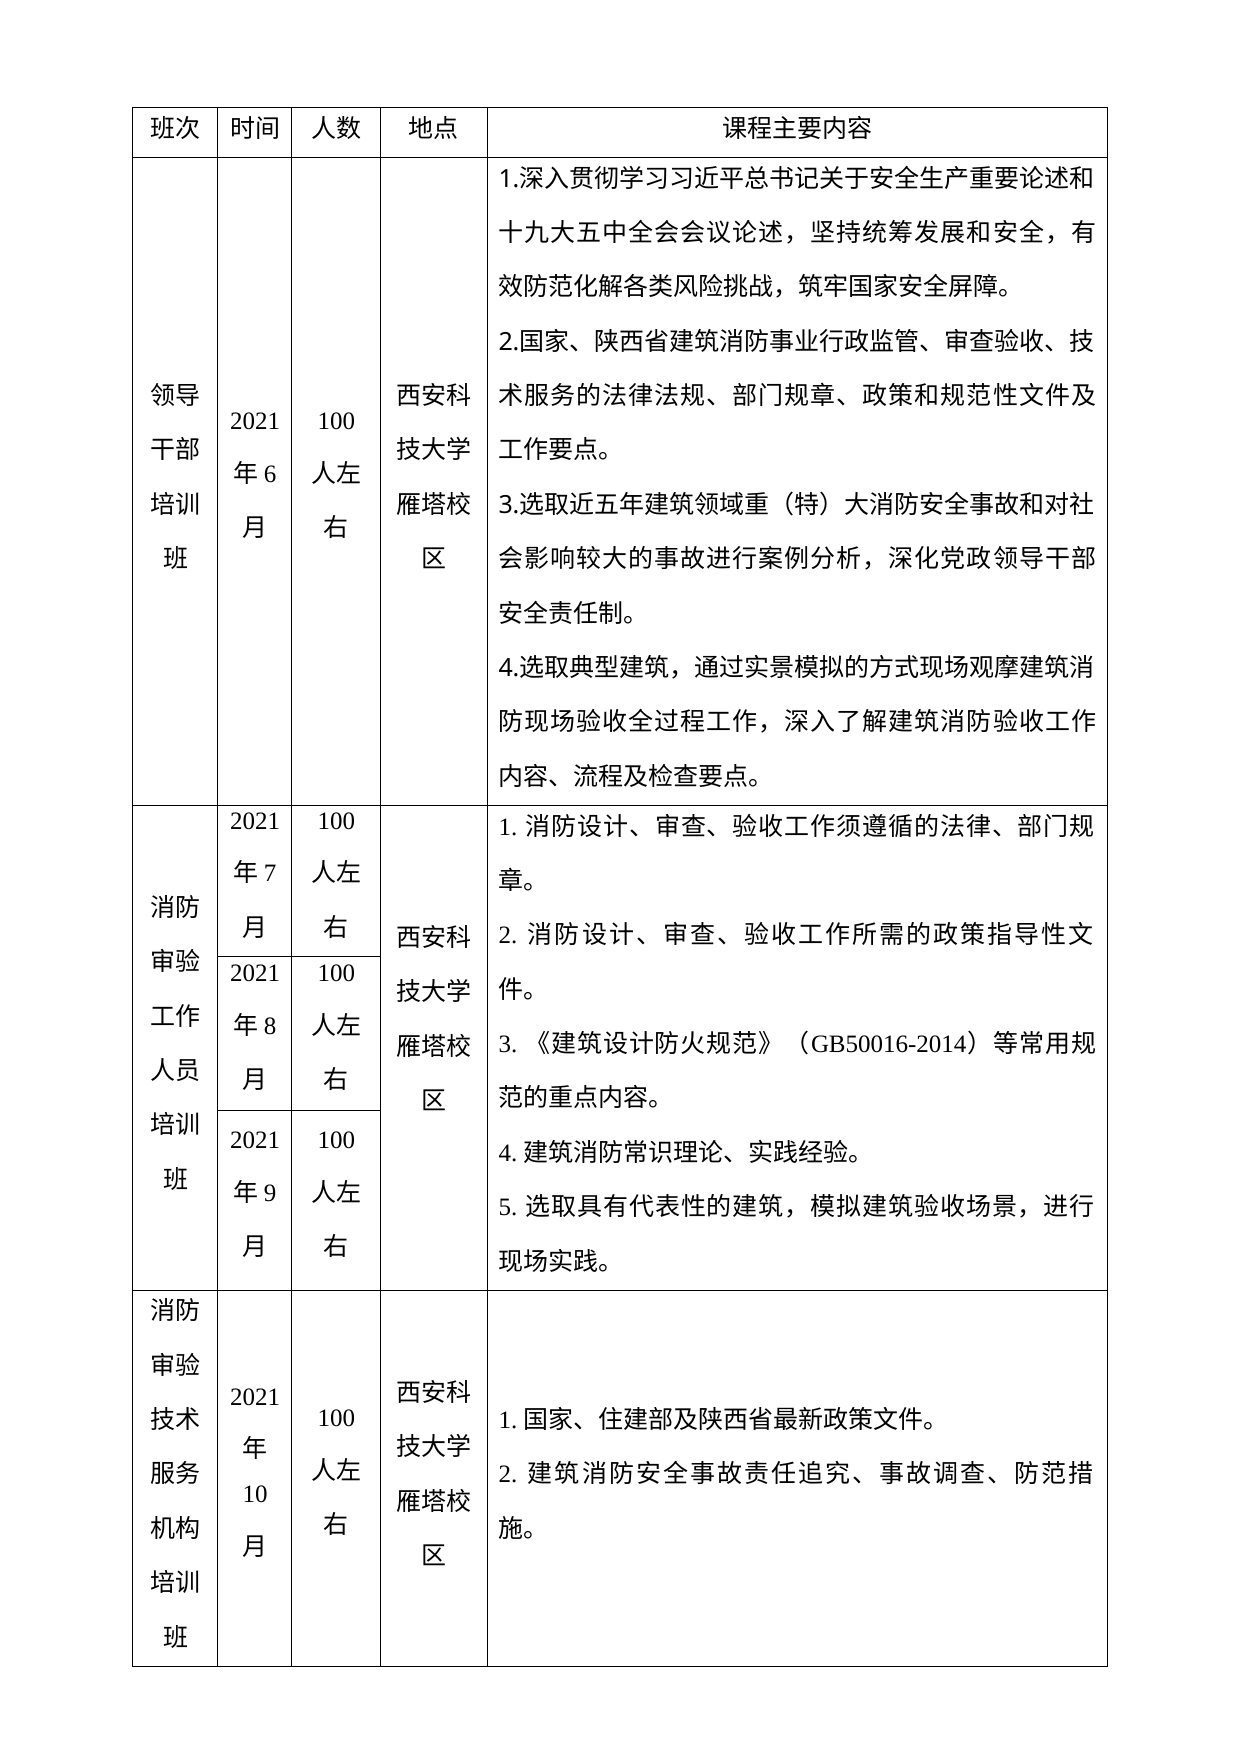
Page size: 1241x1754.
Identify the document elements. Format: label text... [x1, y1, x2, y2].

table_cell 100人左右 [292, 158, 380, 805]
table_cell 2021年6月 [218, 158, 291, 805]
table_cell 2021年9月 [218, 1111, 291, 1290]
table_cell 1. 国家、住建部及陕西省最新政策文件。 2. 建筑消防安全事故责任追究、事故调查、防范措施。 [488, 1291, 1107, 1666]
table_cell 2021年8月 [218, 957, 291, 1110]
table_cell 100人左右 [292, 1111, 380, 1290]
table_cell 1. 消防设计、审查、验收工作须遵循的法律、部门规章。 2. 消防设计、审查、验收工作所需的政策指导性文件。 3. 《建筑设计防火规范》（GB50016-2014）等常用规范的重点内容。 4. 建筑消防常识理论、实践经验。 5. 选取具有代表性的建筑，模拟建筑验收场景，进行现场实践。 [488, 806, 1107, 1290]
table_cell 100人左右 [292, 957, 380, 1110]
table_cell 100人左右 [292, 1291, 380, 1666]
table_cell 1.深入贯彻学习习近平总书记关于安全生产重要论述和十九大五中全会会议论述，坚持统筹发展和安全，有效防范化解各类风险挑战，筑牢国家安全屏障。 2.国家、陕西省建筑消防事业行政监管、审查验收、技术服务的法律法规、部门规章、政策和规范性文件及工作要点。 3.选取近五年建筑领域重（特）大消防安全事故和对社会影响较大的事故进行案例分析，深化党政领导干部安全责任制。 4.选取典型建筑，通过实景模拟的方式现场观摩建筑消防现场验收全过程工作，深入了解建筑消防验收工作内容、流程及检查要点。 [488, 158, 1107, 805]
table_header 地点 [381, 108, 487, 157]
table_cell 消防审验工作人员培训班 [133, 806, 217, 1290]
table_cell 领导干部培训班 [133, 158, 217, 805]
table_cell 2021年7月 [218, 806, 291, 956]
table_cell 2021年10月 [218, 1291, 291, 1666]
table_cell 100人左右 [292, 806, 380, 956]
table_cell 西安科技大学 雁塔校区 [381, 806, 487, 1290]
table_header 时间 [218, 108, 291, 157]
table_cell 西安科技大学 雁塔校区 [381, 158, 487, 805]
table_header 人数 [292, 108, 380, 157]
table_cell 消防审验技术服务机构培训班 [133, 1291, 217, 1666]
table_header 课程主要内容 [488, 108, 1107, 157]
table_cell 西安科技大学 雁塔校区 [381, 1291, 487, 1666]
table_header 班次 [133, 108, 217, 157]
